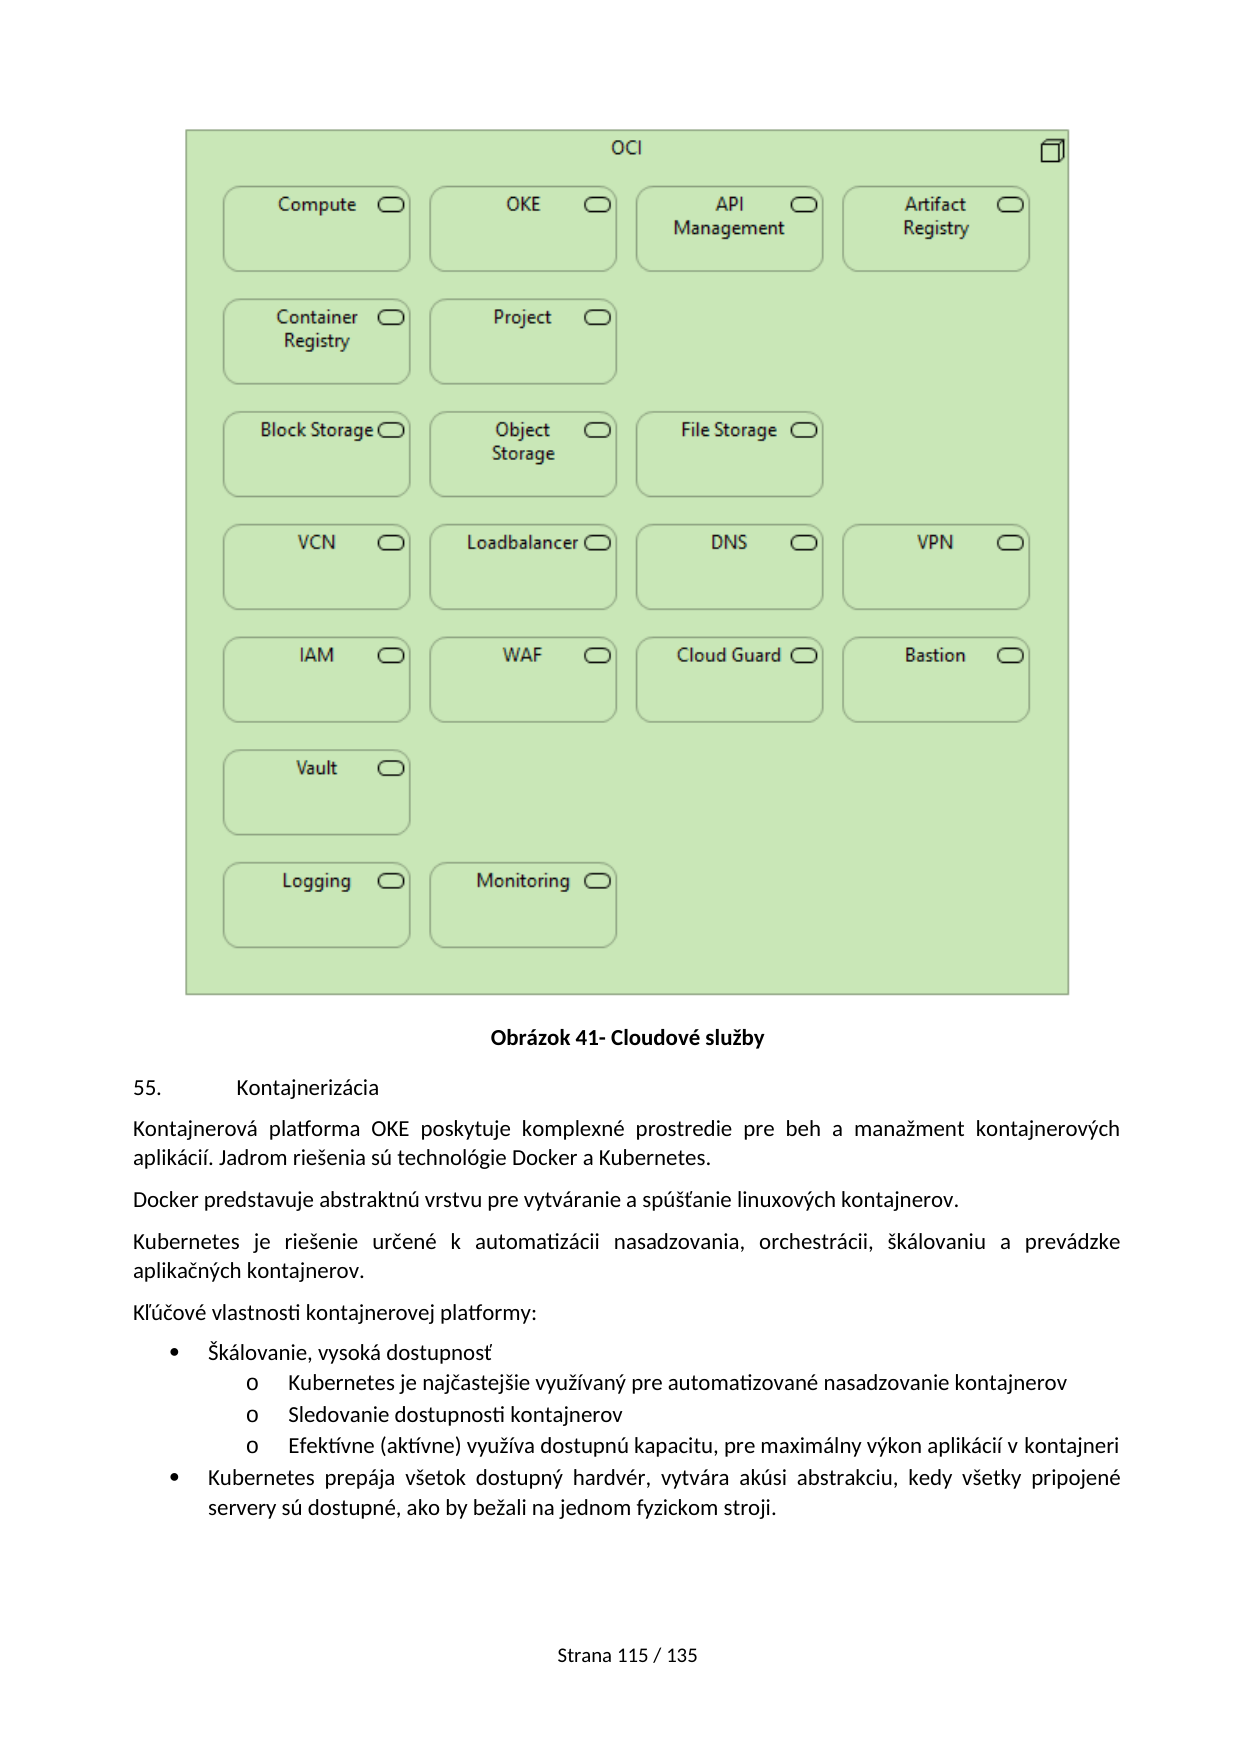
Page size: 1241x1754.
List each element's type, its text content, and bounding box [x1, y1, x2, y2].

list Kubernetes prepája všetok dostupný hardvér, vytvára akúsi abstrakciu, kedy všetky pripojené servery sú dostupné, ako by bežali na jednom fyzickom stroji. [170, 1463, 1122, 1521]
text Kubernetes je riešenie určené k automatizácii nasadzovania, orchestrácii, škálovaniu a prevádzke aplikačných kontajnerov. [133, 1226, 1122, 1284]
list Škálovanie, vysoká dostupnosť [170, 1338, 1122, 1366]
picture [170, 115, 1085, 1011]
list Kubernetes je najčastejšie využívaný pre automatizované nasadzovanie kontajnerov [245, 1368, 1122, 1398]
text Obrázok 41- Cloudové služby [133, 1023, 1122, 1051]
text Docker predstavuje abstraktnú vrstvu pre vytváranie a spúšťanie linuxových kontajnerov. [133, 1184, 1122, 1213]
list Efektívne (aktívne) využíva dostupnú kapacitu, pre maximálny výkon aplikácií v kontajneri [245, 1431, 1122, 1461]
text Kľúčové vlastnosti kontajnerovej platformy: [133, 1297, 1122, 1326]
subtitle Kontajnerizácia [133, 1072, 1122, 1101]
text Kontajnerová platforma OKE poskytuje komplexné prostredie pre beh a manažment kontajnerových aplikácií. Jadrom riešenia sú technológie Docker a Kubernetes. [133, 1113, 1122, 1172]
list Sledovanie dostupnosti kontajnerov [245, 1400, 1122, 1429]
